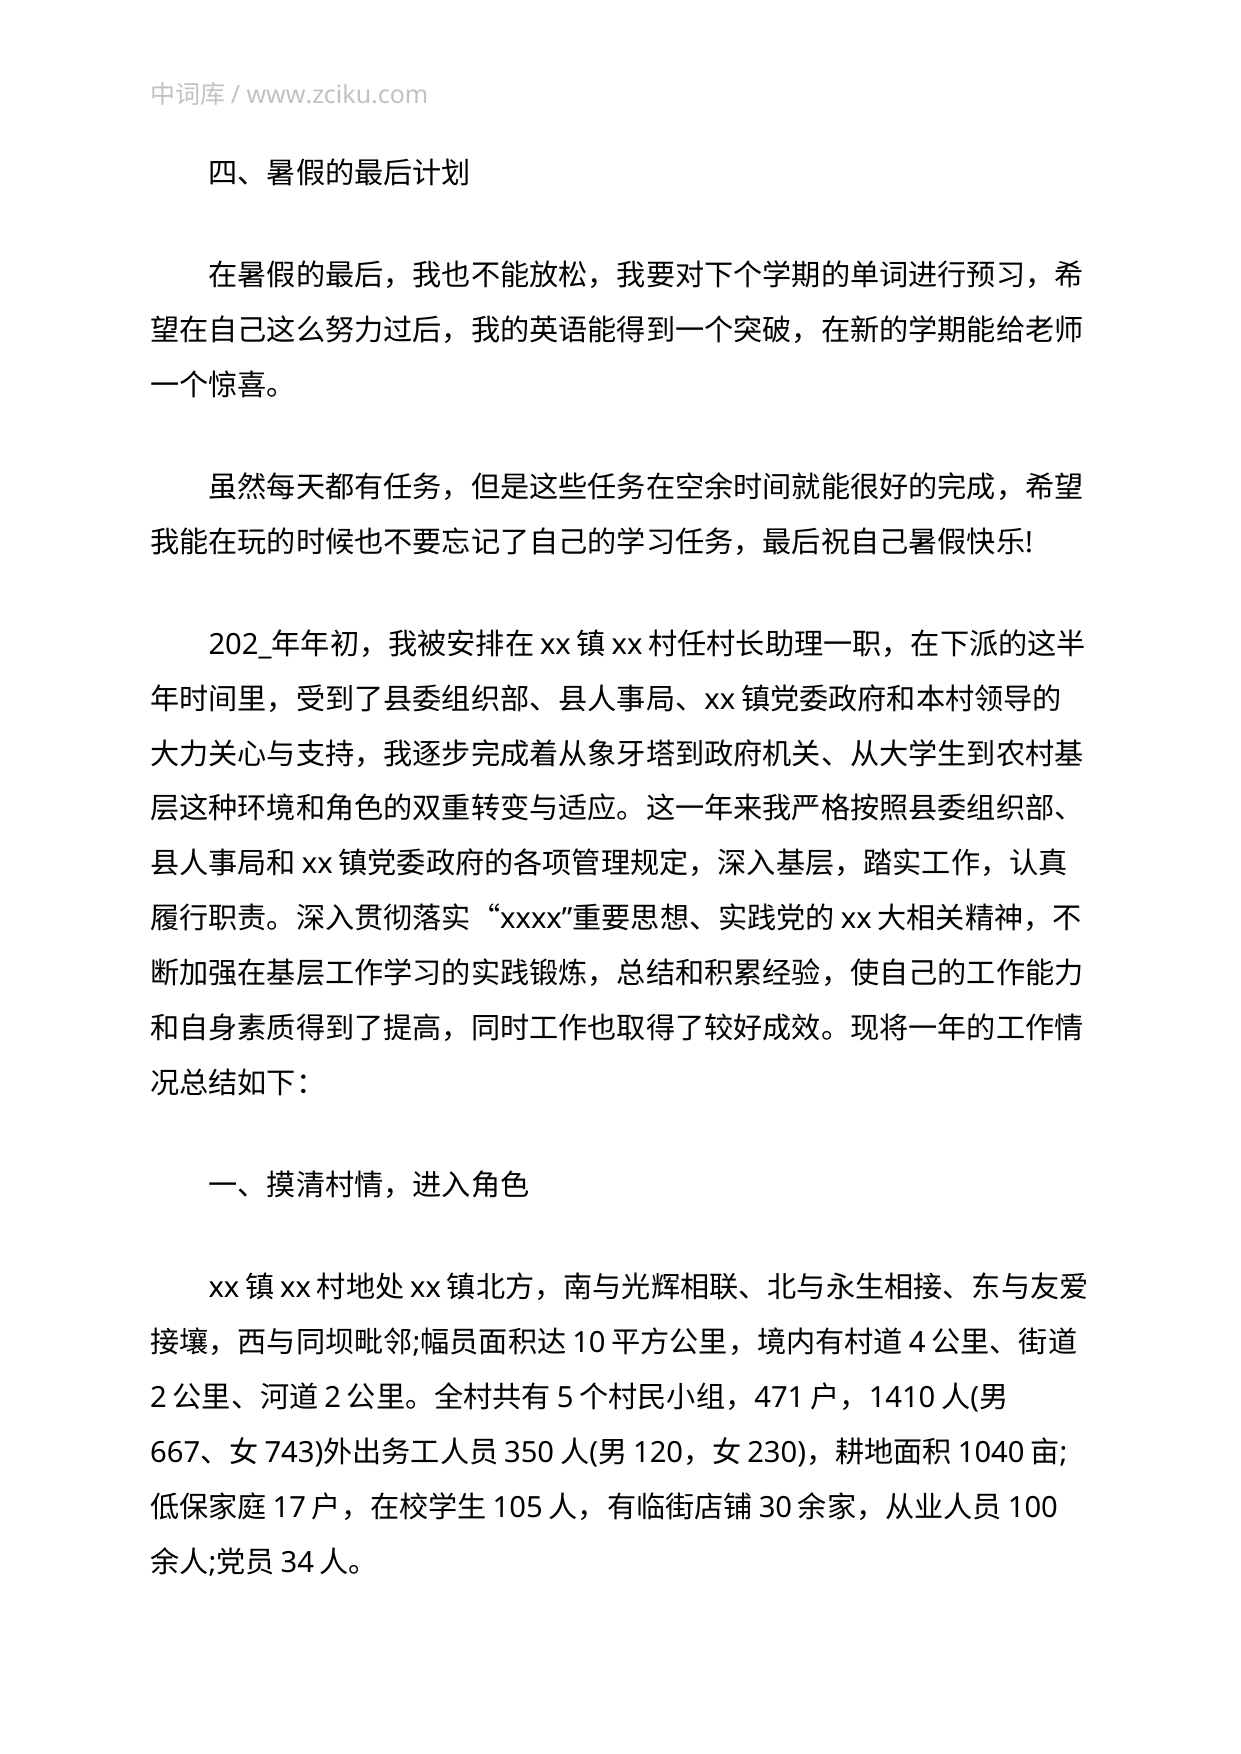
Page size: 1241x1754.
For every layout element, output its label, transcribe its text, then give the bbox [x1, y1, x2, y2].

text xx镇xx村地处xx镇北方，南与光辉相联、北与永生相接、东与友爱接壤，西与同坝毗邻;幅员面积达10平方公里，境内有村道4公里、街道2公里、河道2公里。全村共有5个村民小组，471户，1410人(男667、女743)外出务工人员350人(男120，女230)，耕地面积1040亩;低保家庭17户，在校学生105人，有临街店铺30余家，从业人员100余人;党员34人。 [150, 1263, 1090, 1581]
text 四、暑假的最后计划 [150, 150, 1090, 192]
text 虽然每天都有任务，但是这些任务在空余时间就能很好的完成，希望我能在玩的时候也不要忘记了自己的学习任务，最后祝自己暑假快乐! [150, 463, 1090, 561]
text 一、摸清村情，进入角色 [150, 1162, 1090, 1204]
text 在暑假的最后，我也不能放松，我要对下个学期的单词进行预习，希望在自己这么努力过后，我的英语能得到一个突破，在新的学期能给老师一个惊喜。 [150, 252, 1090, 404]
text 202_年年初，我被安排在xx镇xx村任村长助理一职，在下派的这半年时间里，受到了县委组织部、县人事局、xx镇党委政府和本村领导的大力关心与支持，我逐步完成着从象牙塔到政府机关、从大学生到农村基层这种环境和角色的双重转变与适应。这一年来我严格按照县委组织部、县人事局和xx镇党委政府的各项管理规定，深入基层，踏实工作，认真履行职责。深入贯彻落实“xxxx”重要思想、实践党的xx大相关精神，不断加强在基层工作学习的实践锻炼，总结和积累经验，使自己的工作能力和自身素质得到了提高，同时工作也取得了较好成效。现将一年的工作情况总结如下： [150, 620, 1090, 1102]
